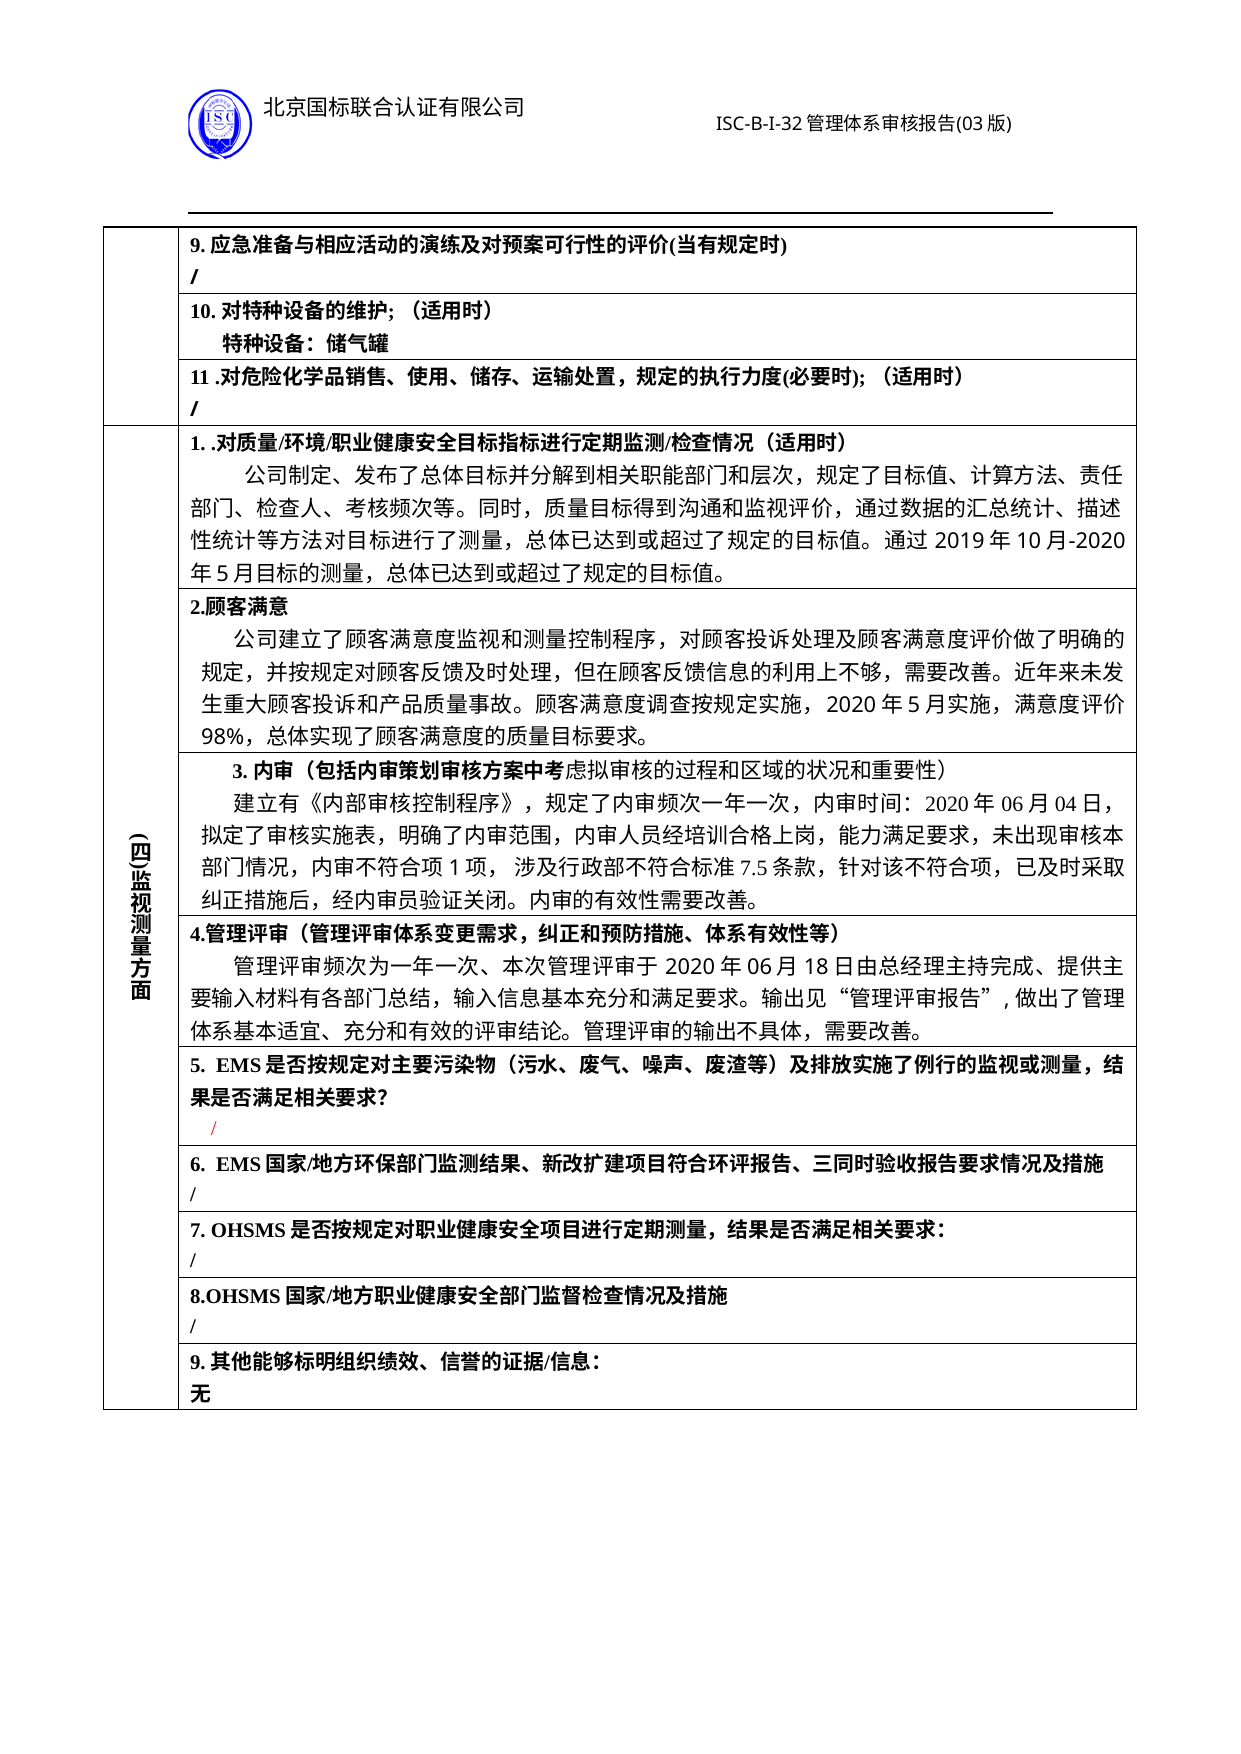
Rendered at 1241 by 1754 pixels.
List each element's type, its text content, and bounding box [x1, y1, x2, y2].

table_cell 11 .对危险化学品销售、使用、储存、运输处置，规定的执行力度(必要时); （适用时） / [179, 360, 1136, 424]
table_cell 7. OHSMS是否按规定对职业健康安全项目进行定期测量，结果是否满足相关要求： / [179, 1212, 1136, 1277]
picture [187, 89, 253, 158]
table_cell 10. 对特种设备的维护; （适用时） 特种设备：储气罐 [179, 294, 1136, 358]
table_cell 4.管理评审（管理评审体系变更需求，纠正和预防措施、体系有效性等） 管理评审频次为一年一次、本次管理评审于2020年06月18日由总经理主持完成、提供主要输入材料有各部门总结，输入信息基本充分和满足要求。输出见“管理评审报告”, 做出了管理体系基本适宜、充分和有效的评审结论。管理评审的输出不具体，需要改善。 [179, 916, 1136, 1046]
table_cell 3. 内审（包括内审策划审核方案中考虑拟审核的过程和区域的状况和重要性） 建立有《内部审核控制程序》，规定了内审频次一年一次，内审时间：2020年 06月04日，拟定了审核实施表，明确了内审范围，内审人员经培训合格上岗，能力满足要求，未出现审核本部门情况，内审不符合项1项， 涉及行政部不符合标准7.5条款，针对该不符合项，已及时采取纠正措施后，经内审员验证关闭。内审的有效性需要改善。 [179, 753, 1136, 915]
table_cell 8.OHSMS国家/地方职业健康安全部门监督检查情况及措施 / [179, 1278, 1136, 1343]
table_cell 1. .对质量/环境/职业健康安全目标指标进行定期监测/检查情况（适用时） 公司制定、发布了总体目标并分解到相关职能部门和层次，规定了目标值、计算方法、责任部门、检查人、考核频次等。同时，质量目标得到沟通和监视评价，通过数据的汇总统计、描述性统计等方法对目标进行了测量，总体已达到或超过了规定的目标值。通过2019年10月-2020年5月目标的测量，总体已达到或超过了规定的目标值。 [179, 426, 1136, 588]
table_cell 2.顾客满意 公司建立了顾客满意度监视和测量控制程序，对顾客投诉处理及顾客满意度评价做了明确的规定，并按规定对顾客反馈及时处理，但在顾客反馈信息的利用上不够，需要改善。近年来未发生重大顾客投诉和产品质量事故。顾客满意度调查按规定实施，2020年5月实施，满意度评价98%，总体实现了顾客满意度的质量目标要求。 [179, 589, 1136, 752]
table_cell 9. 应急准备与相应活动的演练及对预案可行性的评价(当有规定时) / [179, 228, 1136, 292]
table_cell 5. EMS是否按规定对主要污染物（污水、废气、噪声、废渣等）及排放实施了例行的监视或测量，结果是否满足相关要求？ / [179, 1047, 1136, 1145]
table_cell 6. EMS国家/地方环保部门监测结果、新改扩建项目符合环评报告、三同时验收报告要求情况及措施 / [179, 1146, 1136, 1211]
table_cell (四)监视测量方面 [104, 426, 178, 1409]
table_cell 9. 其他能够标明组织绩效、信誉的证据/信息： 无 [179, 1344, 1136, 1409]
